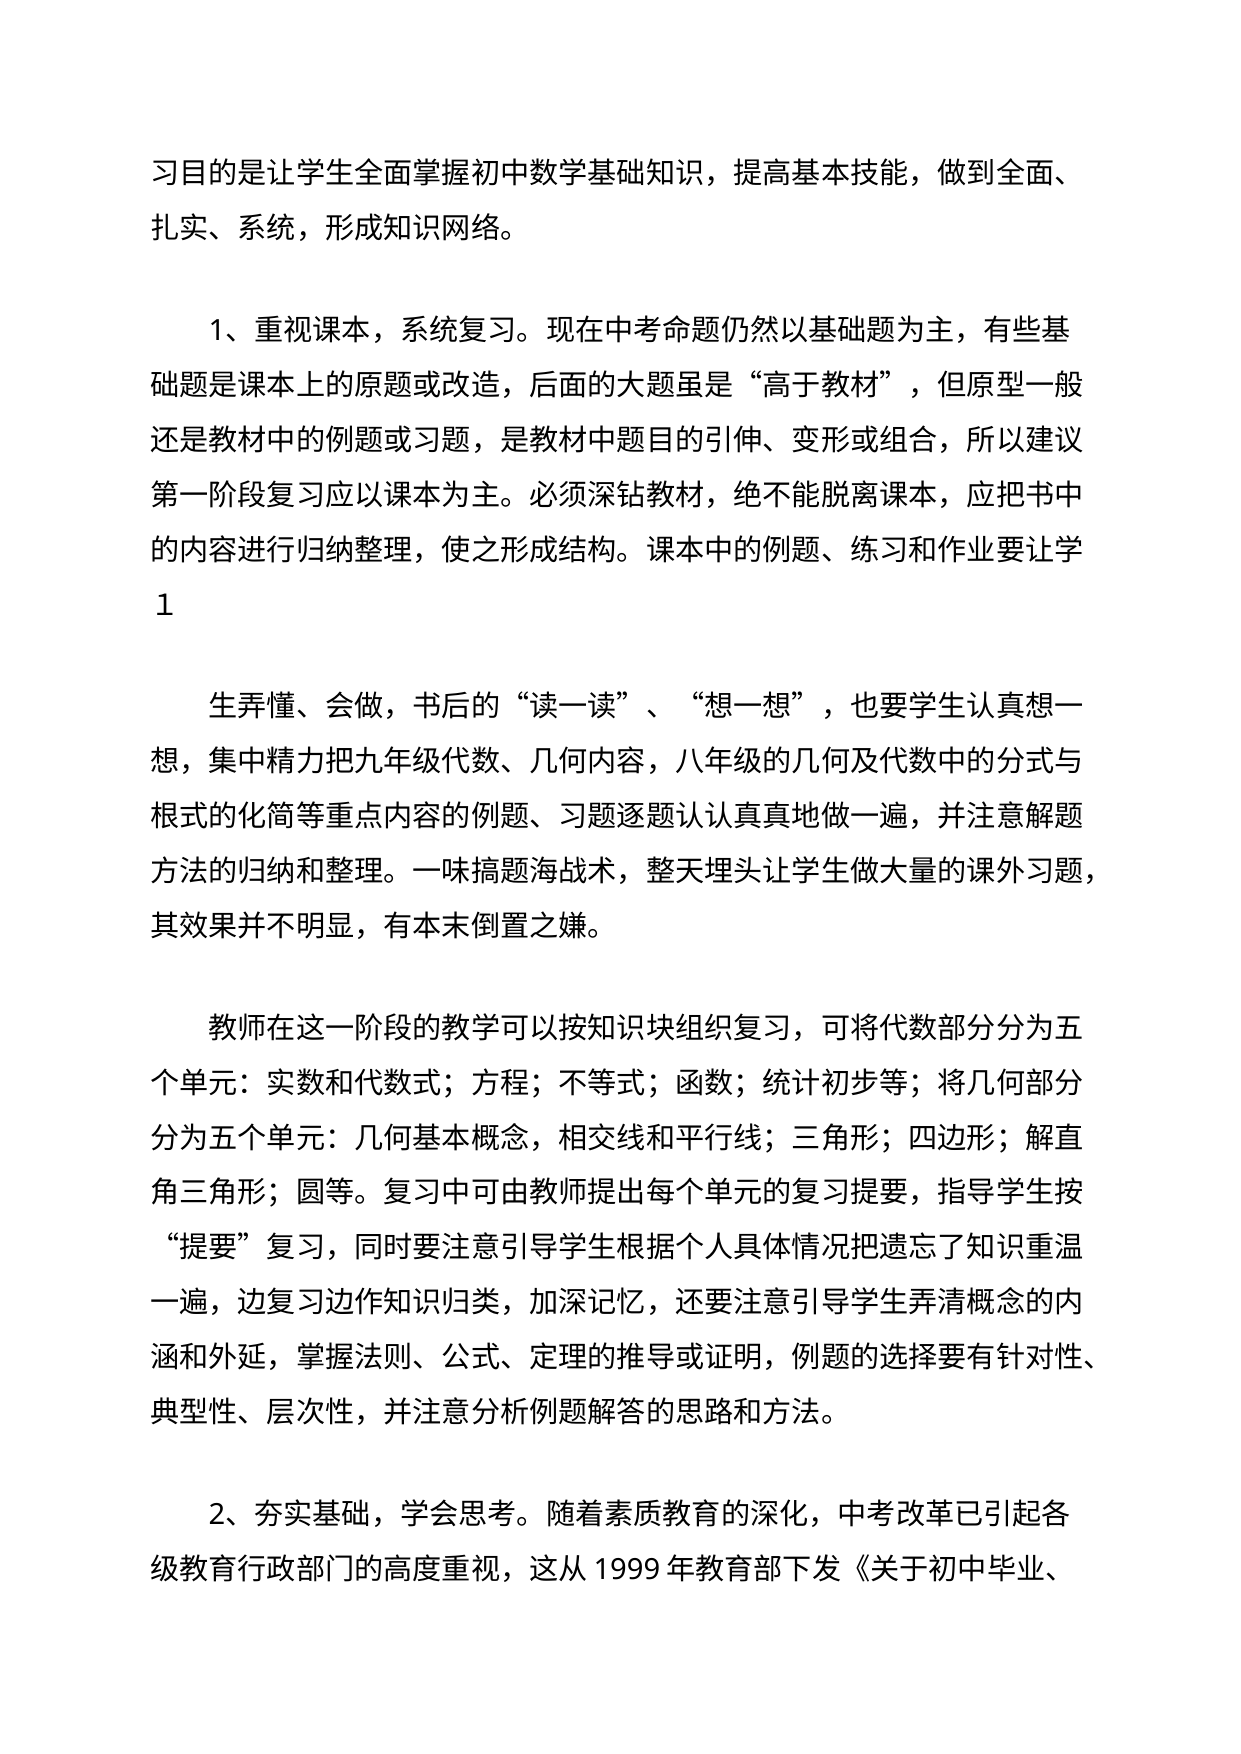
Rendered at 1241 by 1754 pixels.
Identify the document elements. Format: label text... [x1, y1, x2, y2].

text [150, 1490, 1090, 1588]
text 1、重视课本，系统复习。现在中考命题仍然以基础题为主，有些基础题是课本上的原题或改造，后面的大题虽是“高于教材”，但原型一般还是教材中的例题或习题，是教材中题目的引伸、变形或组合，所以建议第一阶段复习应以课本为主。必须深钻教材，绝不能脱离课本，应把书中的内容进行归纳整理，使之形成结构。课本中的例题、练习和作业要让学 １ [150, 307, 1090, 623]
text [150, 150, 1090, 247]
text 教师在这一阶段的教学可以按知识块组织复习，可将代数部分分为五个单元：实数和代数式；方程；不等式；函数；统计初步等；将几何部分分为五个单元：几何基本概念，相交线和平行线；三角形；四边形；解直角三角形；圆等。复习中可由教师提出每个单元的复习提要，指导学生按“提要”复习，同时要注意引导学生根据个人具体情况把遗忘了知识重温一遍，边复习边作知识归类，加深记忆，还要注意引导学生弄清概念的内涵和外延，掌握法则、公式、定理的推导或证明，例题的选择要有针对性、典型性、层次性，并注意分析例题解答的思路和方法。 [150, 1004, 1090, 1431]
text 生弄懂、会做，书后的“读一读”、“想一想”，也要学生认真想一想，集中精力把九年级代数、几何内容，八年级的几何及代数中的分式与根式的化简等重点内容的例题、习题逐题认认真真地做一遍，并注意解题方法的归纳和整理。一味搞题海战术，整天埋头让学生做大量的课外习题，其效果并不明显，有本末倒置之嫌。 [150, 683, 1090, 945]
